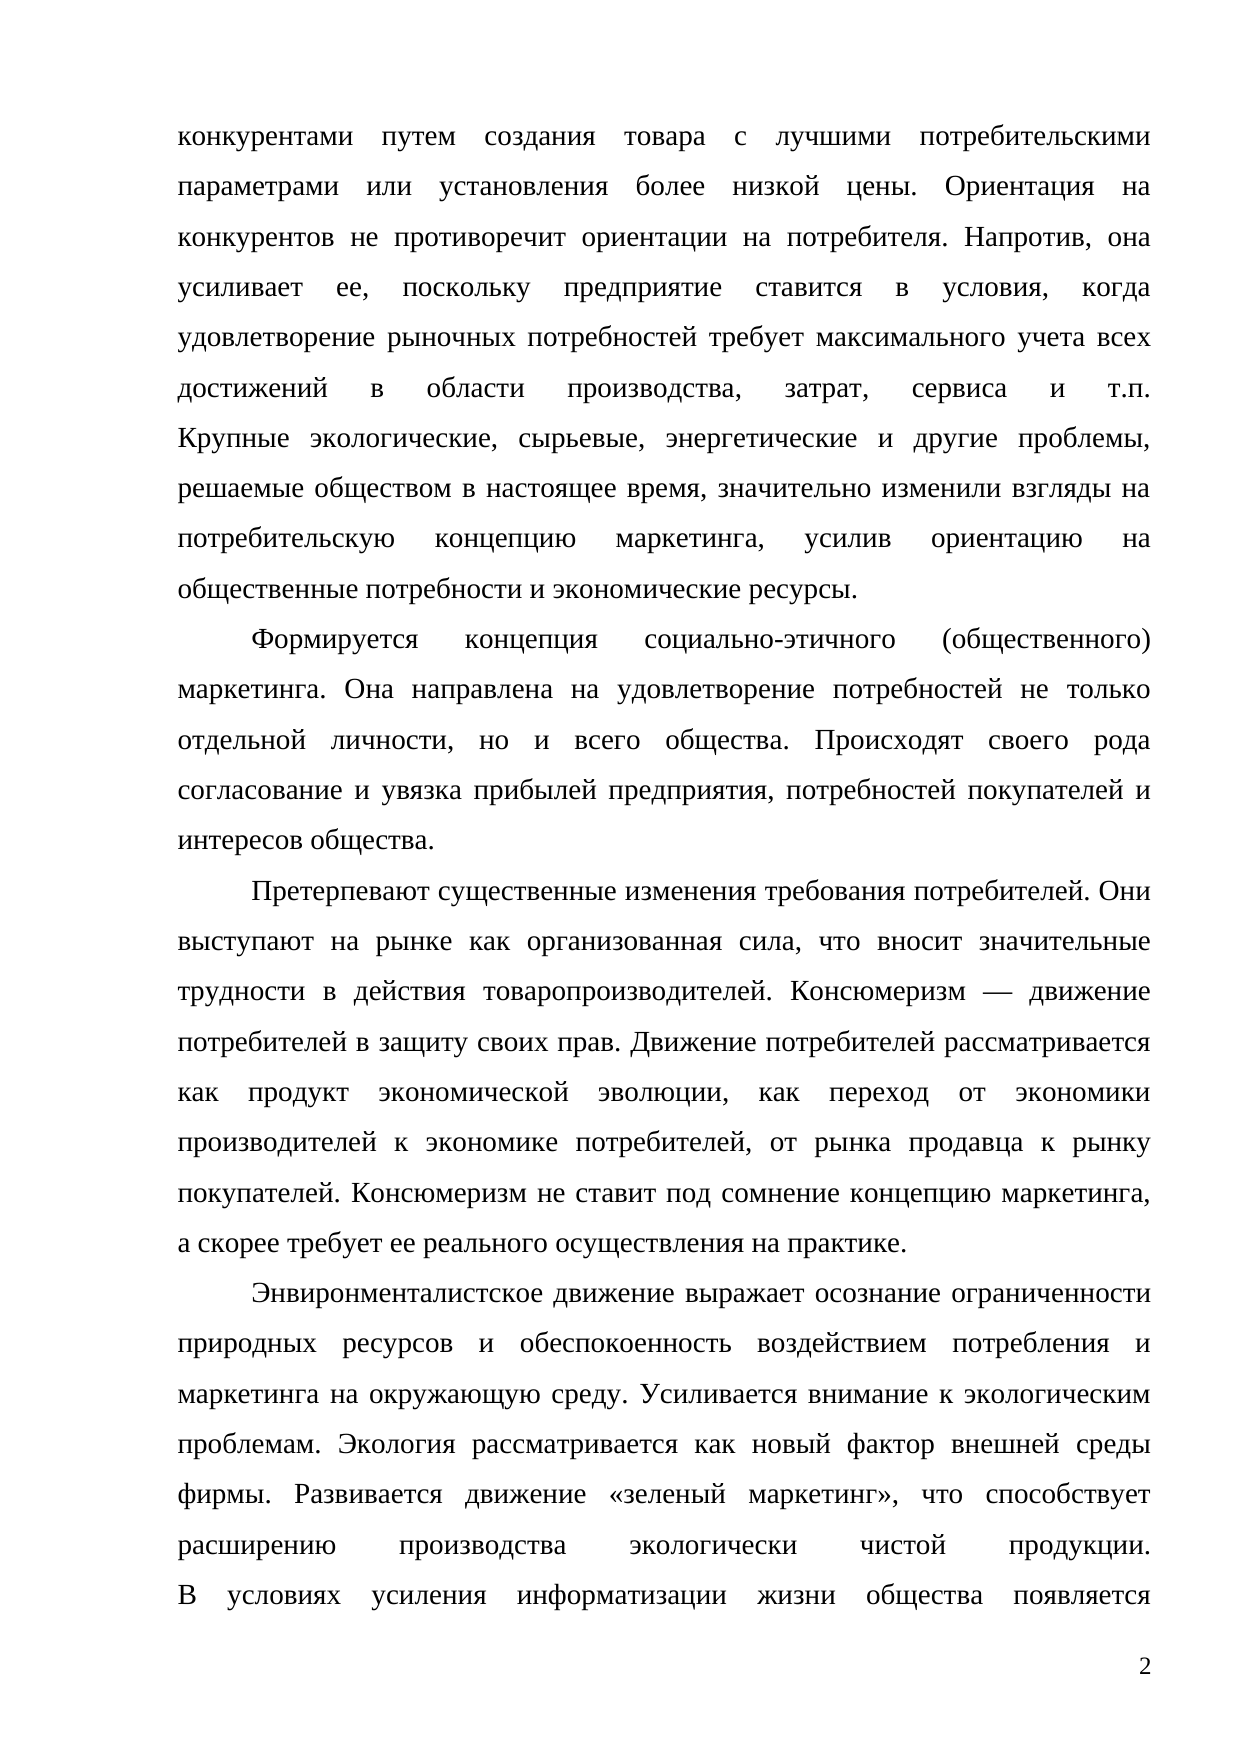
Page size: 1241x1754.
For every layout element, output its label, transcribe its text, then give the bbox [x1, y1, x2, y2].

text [177, 118, 1152, 604]
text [177, 1275, 1152, 1611]
text Претерпевают существенные изменения требования потребителей. Они выступают на рынке как организованная сила, что вносит значительные трудности в действия товаропроизводителей. Консюмеризм — движение потребителей в защиту своих прав. Движение потребителей рассматривается как продукт экономической эволюции, как переход от экономики производителей к экономике потребителей, от рынка продавца к рынку покупателей. Консюмеризм не ставит под сомнение концепцию маркетинга, а скорее требует ее реального осуществления на практике. [177, 873, 1152, 1258]
text Формируется концепция социально-этичного (общественного) маркетинга. Она направлена на удовлетворение потребностей не только отдельной личности, но и всего общества. Происходят своего рода согласование и увязка прибылей предприятия, потребностей покупателей и интересов общества. [177, 621, 1152, 856]
